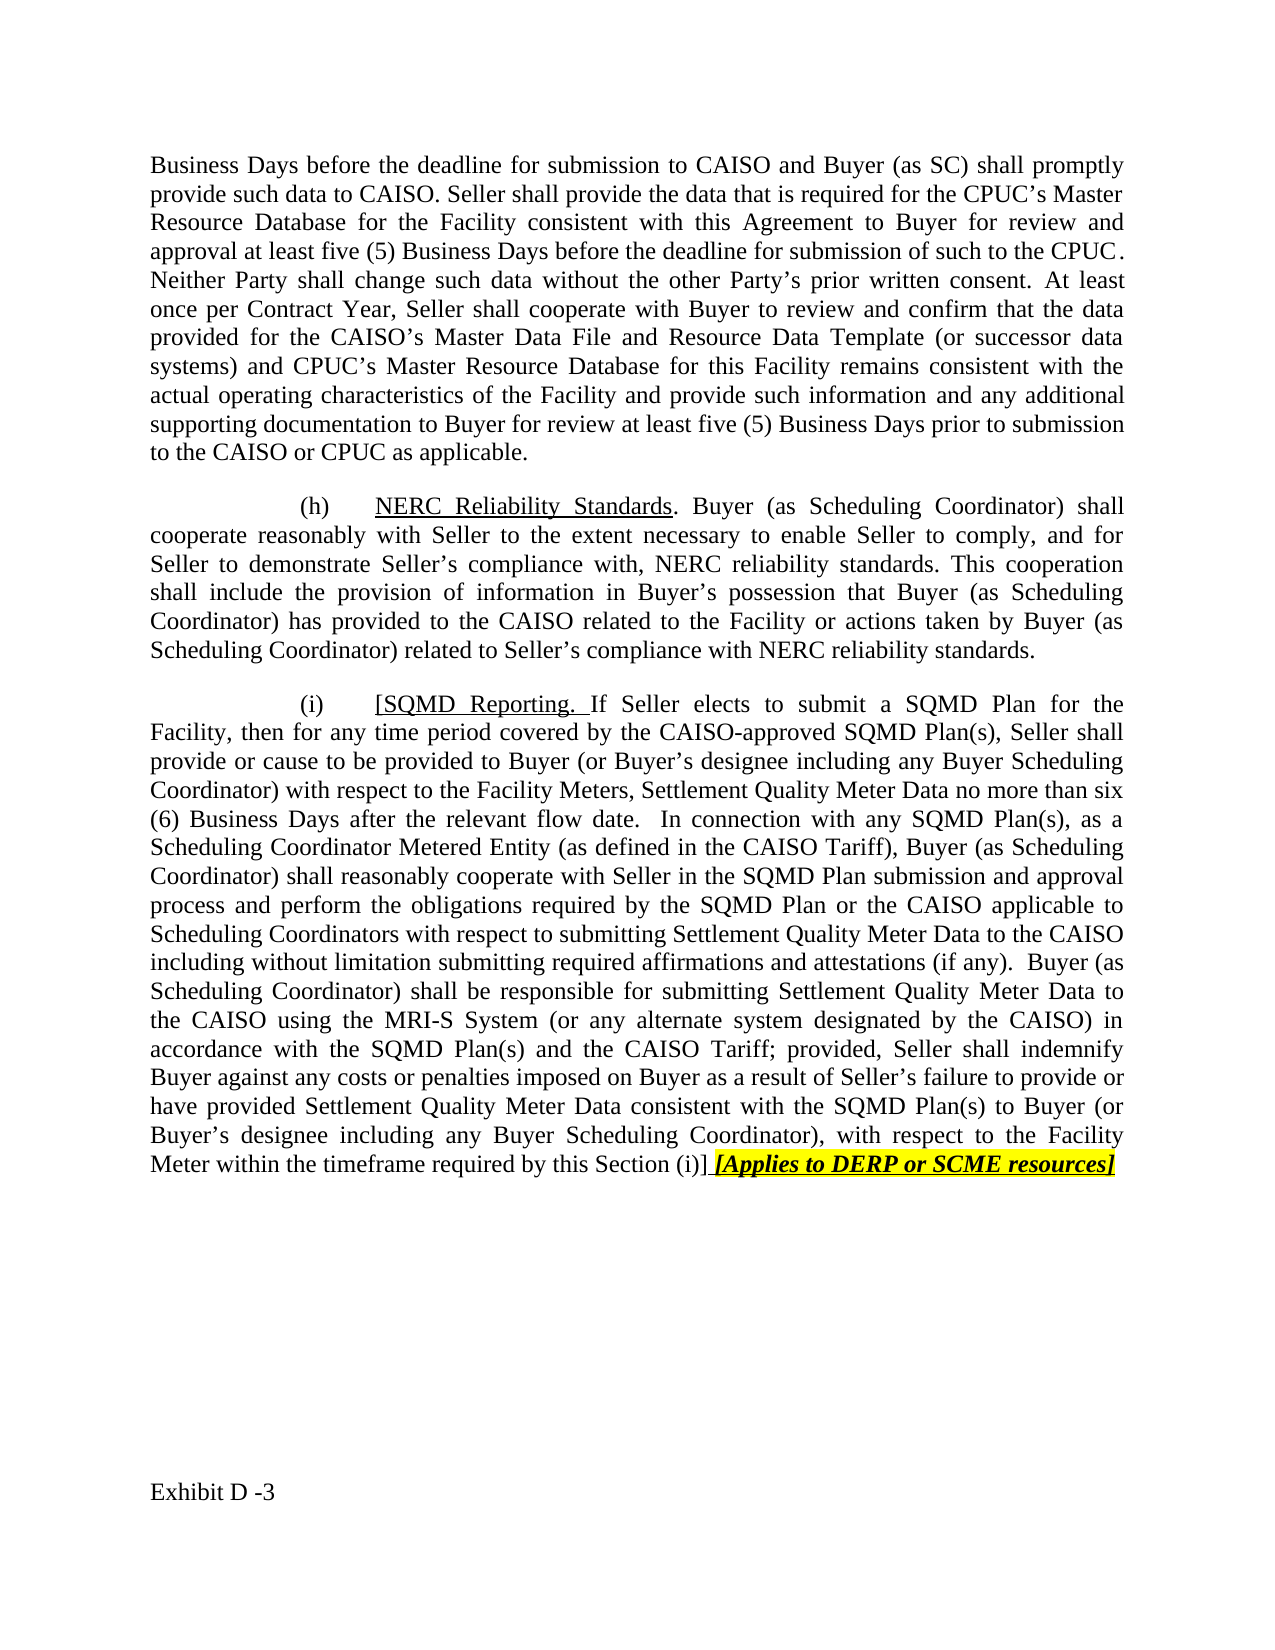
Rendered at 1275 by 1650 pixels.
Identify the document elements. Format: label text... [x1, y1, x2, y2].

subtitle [150, 150, 1125, 466]
subtitle NERC Reliability Standards. Buyer (as Scheduling Coordinator) shall cooperate reasonably with Seller to the extent necessary to enable Seller to comply, and for Seller to demonstrate Seller’s compliance with, NERC reliability standards. This cooperation shall include the provision of information in Buyer’s possession that Buyer (as Scheduling Coordinator) has provided to the CAISO related to the Facility or actions taken by Buyer (as Scheduling Coordinator) related to Seller’s compliance with NERC reliability standards. [150, 491, 1125, 664]
subtitle [SQMD Reporting. If Seller elects to submit a SQMD Plan for the Facility, then for any time period covered by the CAISO-approved SQMD Plan(s), Seller shall provide or cause to be provided to Buyer (or Buyer’s designee including any Buyer Scheduling Coordinator) with respect to the Facility Meters, Settlement Quality Meter Data no more than six (6) Business Days after the relevant flow date. In connection with any SQMD Plan(s), as a Scheduling Coordinator Metered Entity (as defined in the CAISO Tariff), Buyer (as Scheduling Coordinator) shall reasonably cooperate with Seller in the SQMD Plan submission and approval process and perform the obligations required by the SQMD Plan or the CAISO applicable to Scheduling Coordinators with respect to submitting Settlement Quality Meter Data to the CAISO including without limitation submitting required affirmations and attestations (if any). Buyer (as Scheduling Coordinator) shall be responsible for submitting Settlement Quality Meter Data to the CAISO using the MRI-S System (or any alternate system designated by the CAISO) in accordance with the SQMD Plan(s) and the CAISO Tariff; provided, Seller shall indemnify Buyer against any costs or penalties imposed on Buyer as a result of Seller’s failure to provide or have provided Settlement Quality Meter Data consistent with the SQMD Plan(s) to Buyer (or Buyer’s designee including any Buyer Scheduling Coordinator), with respect to the Facility Meter within the timeframe required by this Section (i)] [Applies to DERP or SCME resources] [150, 689, 1125, 1177]
